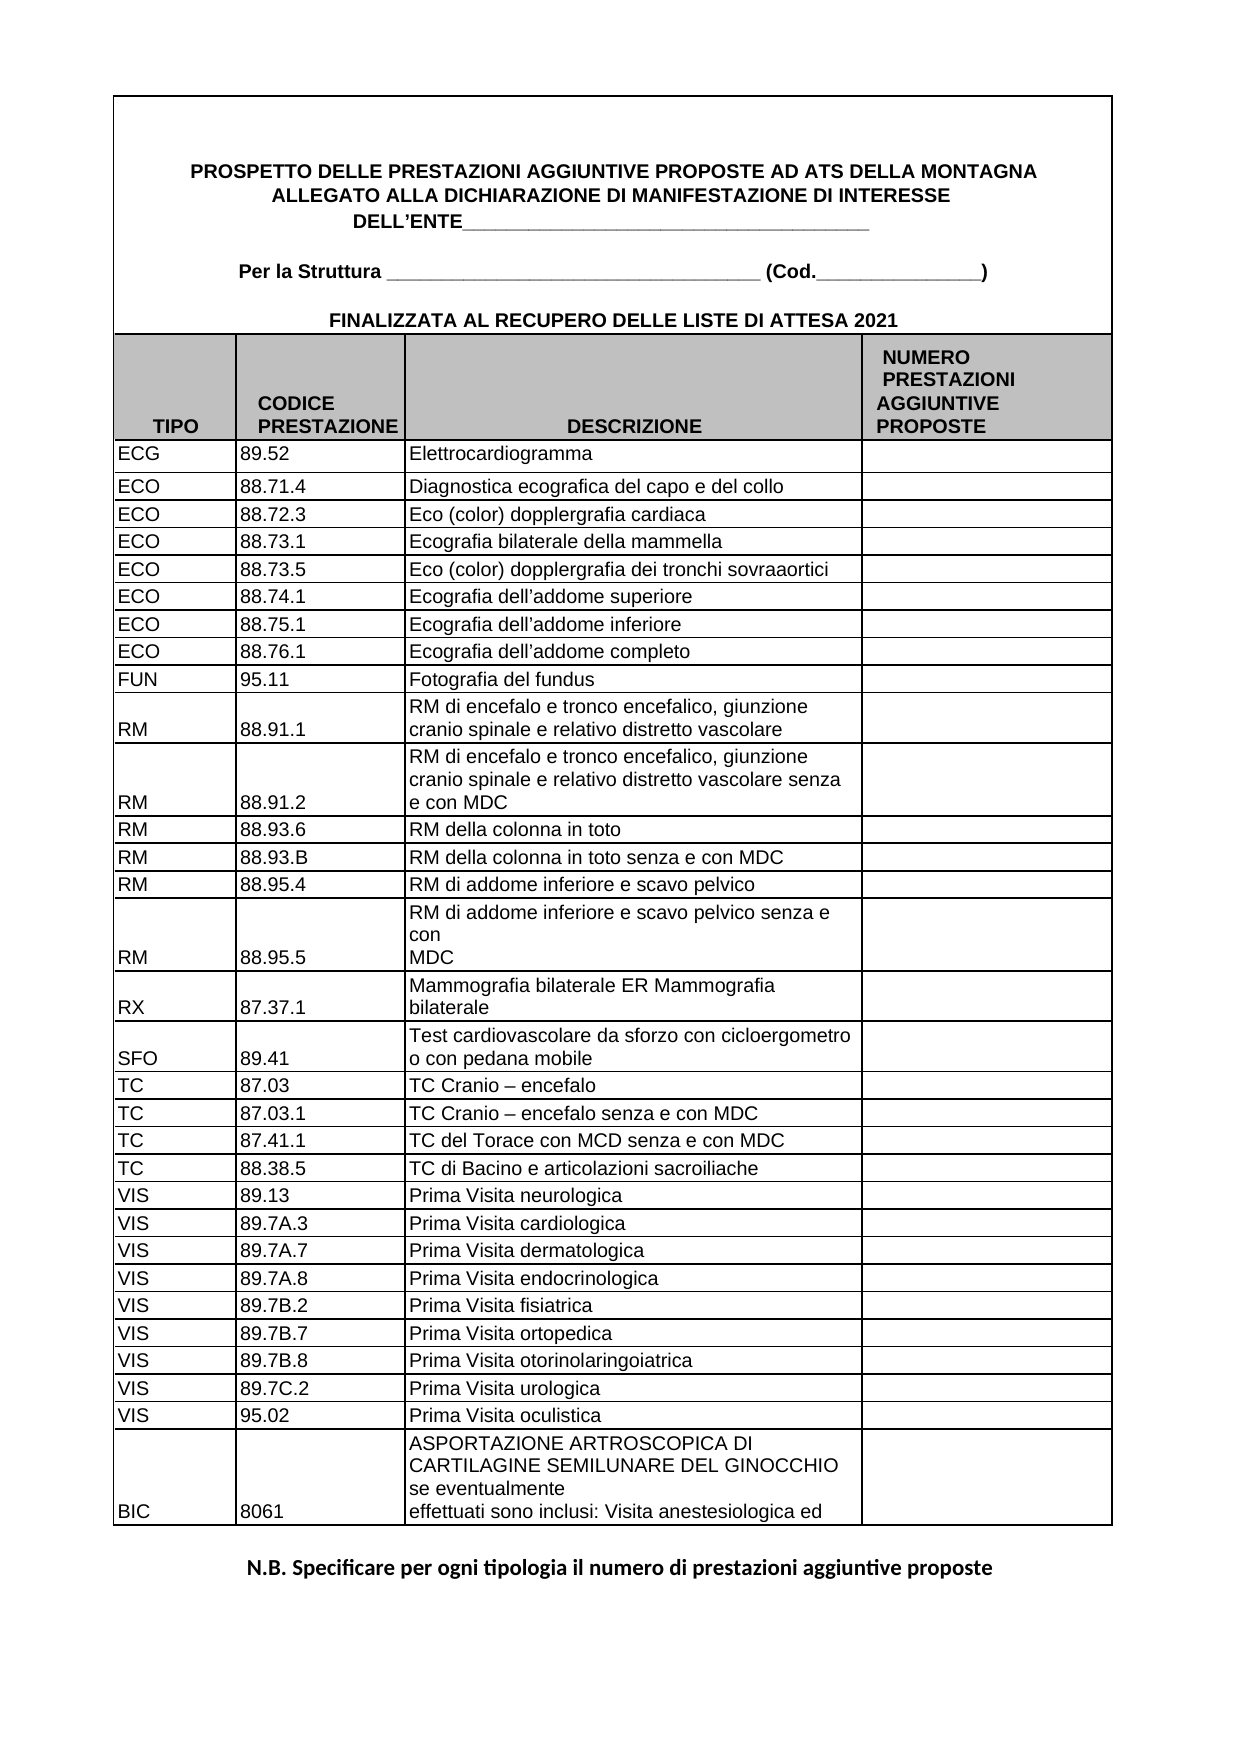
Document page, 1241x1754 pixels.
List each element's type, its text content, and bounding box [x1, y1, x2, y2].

table_cell ECO [114, 583, 235, 609]
table_cell Elettrocardiogramma [406, 441, 861, 472]
table_cell 88.73.1 [237, 528, 404, 554]
table_cell [863, 1265, 1111, 1291]
table_cell ECO [114, 610, 235, 637]
table_cell [863, 501, 1111, 527]
table_cell 88.73.5 [237, 556, 404, 582]
table_cell [863, 1210, 1111, 1236]
table_cell 88.93.6 [237, 817, 404, 842]
table_cell [863, 693, 1111, 742]
table_cell ECO [114, 473, 235, 499]
table_cell 88.91.2 [237, 744, 404, 815]
table_cell 8061 [237, 1430, 404, 1524]
table_cell [863, 611, 1111, 637]
table_cell 88.38.5 [237, 1155, 404, 1181]
table_cell VIS [114, 1347, 235, 1373]
table_cell Eco (color) dopplergrafia dei tronchi sovraaortici [406, 556, 861, 582]
table_header PROSPETTO DELLE PRESTAZIONI AGGIUNTIVE PROPOSTE AD ATS DELLA MONTAGNA ALLEGATO ALLA DICHIARAZIONE DI MANIFESTAZIONE DI INTERESSE DELL’ENTE_____________________________________ Per la Struttura __________________________________ (Cod._______________) FINALIZZATA AL RECUPERO DELLE LISTE DI ATTESA 2021 [114, 97, 1111, 333]
table_cell 89.52 [237, 441, 404, 472]
table_cell ECG [114, 440, 235, 472]
table_cell NUMERO PRESTAZIONI AGGIUNTIVE PROPOSTE [863, 335, 1111, 439]
table_cell [863, 1402, 1111, 1428]
table_cell RM di addome inferiore e scavo pelvico [406, 872, 861, 897]
table_cell RM di encefalo e tronco encefalico, giunzione cranio spinale e relativo distretto vascolare [406, 693, 861, 742]
table_cell RM [114, 816, 235, 842]
table_cell 89.7C.2 [237, 1375, 404, 1401]
table_cell RM [114, 743, 235, 815]
table_cell Mammografia bilaterale ER Mammografia bilaterale [406, 972, 861, 1020]
table_cell RM [114, 898, 235, 970]
table_cell VIS [114, 1182, 235, 1208]
table_cell Ecografia dell’addome inferiore [406, 611, 861, 637]
table_cell 95.02 [237, 1402, 404, 1428]
table_cell [863, 666, 1111, 692]
table_cell 89.7B.2 [237, 1292, 404, 1318]
table_cell VIS [114, 1402, 235, 1428]
table_cell 89.7B.7 [237, 1320, 404, 1346]
table_cell 88.74.1 [237, 583, 404, 609]
table_cell [863, 583, 1111, 609]
table_cell 87.03 [237, 1072, 404, 1098]
table_cell VIS [114, 1209, 235, 1236]
table_cell BIC [114, 1429, 235, 1524]
table_cell 89.7A.8 [237, 1265, 404, 1291]
table_cell TC [114, 1099, 235, 1126]
table_cell [863, 817, 1111, 842]
table_cell Prima Visita oculistica [406, 1402, 861, 1428]
table_cell 89.7A.7 [237, 1237, 404, 1263]
table_cell 88.75.1 [237, 611, 404, 637]
table_cell VIS [114, 1374, 235, 1401]
table_cell TC di Bacino e articolazioni sacroiliache [406, 1155, 861, 1181]
table_cell [863, 899, 1111, 970]
table_cell ECO [114, 500, 235, 527]
table_cell TC Cranio – encefalo [406, 1072, 861, 1098]
table_cell 89.7B.8 [237, 1347, 404, 1373]
table_cell [863, 1375, 1111, 1401]
table_cell Prima Visita cardiologica [406, 1210, 861, 1236]
table_cell TC [114, 1127, 235, 1153]
table_cell Prima Visita neurologica [406, 1182, 861, 1208]
table_cell [863, 473, 1111, 499]
table_cell [863, 1100, 1111, 1126]
table_cell ECO [114, 638, 235, 664]
table_cell 88.95.4 [237, 872, 404, 897]
table_cell [863, 844, 1111, 870]
table_cell Ecografia bilaterale della mammella [406, 528, 861, 554]
table_cell [863, 1237, 1111, 1263]
text N.B. Specificare per ogni tipologia il numero di prestazioni aggiuntive proposte [118, 1553, 1122, 1581]
table_cell 88.76.1 [237, 638, 404, 664]
table_cell CODICE PRESTAZIONE [237, 335, 404, 439]
table_cell ASPORTAZIONE ARTROSCOPICA DI CARTILAGINE SEMILUNARE DEL GINOCCHIO se eventualmente effettuati sono inclusi: Visita anestesiologica ed [406, 1430, 861, 1524]
table_cell Ecografia dell’addome superiore [406, 583, 861, 609]
table_cell RM di addome inferiore e scavo pelvico senza e con MDC [406, 899, 861, 970]
table_cell 89.13 [237, 1182, 404, 1208]
table_cell 89.7A.3 [237, 1210, 404, 1236]
table_cell TC [114, 1154, 235, 1181]
table_cell Diagnostica ecografica del capo e del collo [406, 473, 861, 499]
table_cell 88.93.B [237, 844, 404, 870]
table_cell [863, 528, 1111, 554]
table_cell [863, 1072, 1111, 1098]
table_cell [863, 1347, 1111, 1373]
table_cell Prima Visita otorinolaringoiatrica [406, 1347, 861, 1373]
table_cell [863, 744, 1111, 815]
table_cell RM [114, 693, 235, 742]
table_cell [863, 638, 1111, 664]
table_cell ECO [114, 528, 235, 554]
table_cell Test cardiovascolare da sforzo con cicloergometro o con pedana mobile [406, 1022, 861, 1071]
table_cell FUN [114, 665, 235, 692]
table_cell Prima Visita dermatologica [406, 1237, 861, 1263]
table_cell VIS [114, 1264, 235, 1291]
table_cell [863, 972, 1111, 1020]
table_cell VIS [114, 1319, 235, 1346]
table_cell [863, 872, 1111, 897]
table_cell 87.37.1 [237, 972, 404, 1020]
table_cell RM della colonna in toto [406, 817, 861, 842]
table_cell VIS [114, 1237, 235, 1263]
table_cell RM della colonna in toto senza e con MDC [406, 844, 861, 870]
table_cell [863, 1182, 1111, 1208]
table_cell [863, 556, 1111, 582]
table_cell [863, 1430, 1111, 1524]
table_cell Fotografia del fundus [406, 666, 861, 692]
table_cell TC [114, 1072, 235, 1098]
table_cell [863, 1022, 1111, 1071]
table_cell Prima Visita urologica [406, 1375, 861, 1401]
table_cell 89.41 [237, 1022, 404, 1071]
table_cell Prima Visita fisiatrica [406, 1292, 861, 1318]
table_cell 88.72.3 [237, 501, 404, 527]
table_cell RM [114, 843, 235, 870]
table_cell SFO [114, 1021, 235, 1071]
table_cell Eco (color) dopplergrafia cardiaca [406, 501, 861, 527]
table_cell RX [114, 971, 235, 1020]
table_cell [863, 1155, 1111, 1181]
table_cell TC Cranio – encefalo senza e con MDC [406, 1100, 861, 1126]
table_cell VIS [114, 1292, 235, 1318]
table_cell [863, 1127, 1111, 1153]
table_cell TC del Torace con MCD senza e con MDC [406, 1127, 861, 1153]
table_cell TIPO [114, 334, 235, 439]
table_cell Ecografia dell’addome completo [406, 638, 861, 664]
table_cell 88.91.1 [237, 693, 404, 742]
table_cell 88.71.4 [237, 473, 404, 499]
table_cell [863, 1292, 1111, 1318]
table_cell Prima Visita endocrinologica [406, 1265, 861, 1291]
table_cell [863, 441, 1111, 472]
table_cell RM [114, 871, 235, 897]
table_cell 95.11 [237, 666, 404, 692]
table_cell 88.95.5 [237, 899, 404, 970]
table_cell Prima Visita ortopedica [406, 1320, 861, 1346]
table_cell [863, 1320, 1111, 1346]
table_cell ECO [114, 555, 235, 582]
table_cell 87.03.1 [237, 1100, 404, 1126]
table_cell DESCRIZIONE [406, 335, 861, 439]
table_cell RM di encefalo e tronco encefalico, giunzione cranio spinale e relativo distretto vascolare senza e con MDC [406, 744, 861, 815]
table_cell 87.41.1 [237, 1127, 404, 1153]
